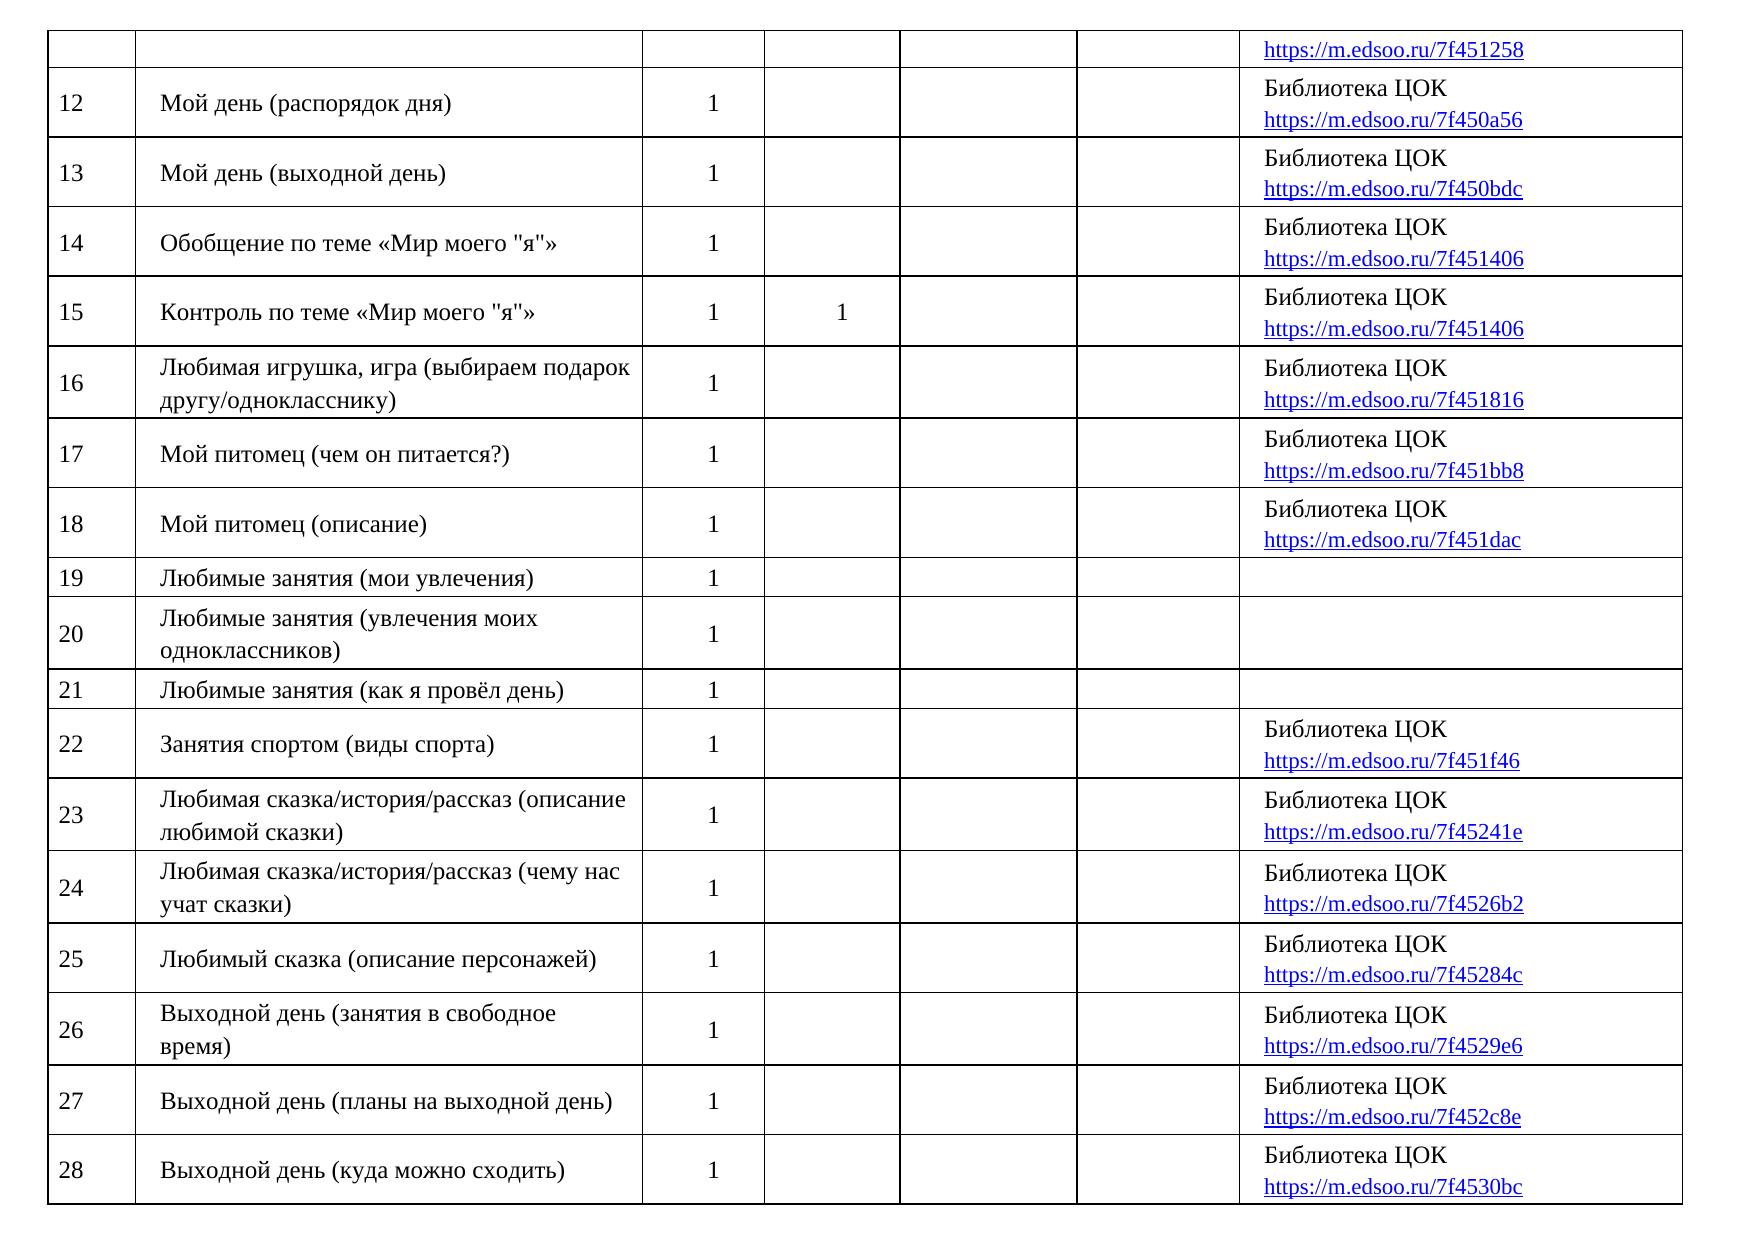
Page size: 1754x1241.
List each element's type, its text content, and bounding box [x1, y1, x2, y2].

table_cell 28 [49, 1135, 135, 1203]
table_cell [1078, 558, 1239, 596]
table_cell 25 [49, 924, 135, 992]
table_cell [901, 207, 1076, 275]
table_cell [765, 851, 899, 922]
table_cell [1078, 924, 1239, 992]
table_cell Библиотека ЦОК https://m.edsoo.ru/7f4526b2 [1240, 851, 1682, 922]
table_cell [765, 31, 899, 67]
table_cell Библиотека ЦОК https://m.edsoo.ru/7f4529e6 [1240, 993, 1682, 1064]
table_cell [765, 419, 899, 487]
table_cell 1 [643, 277, 764, 345]
table_cell [1240, 597, 1682, 668]
table_cell [901, 924, 1076, 992]
table_cell Библиотека ЦОК https://m.edsoo.ru/7f451406 [1240, 207, 1682, 275]
table_cell [765, 68, 899, 136]
table_cell 16 [49, 347, 135, 417]
table_cell [901, 277, 1076, 345]
table_cell Обобщение по теме «Мир моего "я"» [136, 207, 642, 275]
table_cell [1078, 709, 1239, 777]
table_cell [765, 1066, 899, 1133]
table_cell [765, 207, 899, 275]
table_cell [901, 558, 1076, 596]
table_cell [1078, 31, 1239, 67]
table_cell 18 [49, 488, 135, 556]
table_cell [901, 68, 1076, 136]
table_cell Мой питомец (чем он питается?) [136, 419, 642, 487]
table_cell [901, 31, 1076, 67]
table_cell [901, 851, 1076, 922]
table_cell [1078, 993, 1239, 1064]
table_cell 1 [765, 277, 899, 345]
table_cell [901, 1135, 1076, 1203]
table_cell [901, 488, 1076, 556]
table_cell [765, 709, 899, 777]
table_cell Библиотека ЦОК https://m.edsoo.ru/7f451406 [1240, 277, 1682, 345]
table_cell 11 [49, 31, 135, 67]
table_cell Библиотека ЦОК https://m.edsoo.ru/7f450bdc [1240, 138, 1682, 206]
table_cell 23 [49, 779, 135, 849]
table_cell 1 [643, 993, 764, 1064]
table_cell Библиотека ЦОК https://m.edsoo.ru/7f450a56 [1240, 68, 1682, 136]
table_cell [1078, 68, 1239, 136]
table_cell [1078, 488, 1239, 556]
table_cell 1 [643, 347, 764, 417]
table_cell [1240, 670, 1682, 708]
table_cell [1078, 277, 1239, 345]
table_cell 1 [643, 779, 764, 849]
table_cell [765, 488, 899, 556]
table_cell Выходной день (планы на выходной день) [136, 1066, 642, 1133]
table_cell [1078, 851, 1239, 922]
table_cell [901, 419, 1076, 487]
table_cell [1078, 1066, 1239, 1133]
table_cell 1 [643, 68, 764, 136]
table_cell 13 [49, 138, 135, 206]
table_cell 27 [49, 1066, 135, 1133]
table_cell Библиотека ЦОК https://m.edsoo.ru/7f451dac [1240, 488, 1682, 556]
table_cell [765, 1135, 899, 1203]
table_cell 12 [49, 68, 135, 136]
table_cell Любимый сказка (описание персонажей) [136, 924, 642, 992]
table_cell Любимая сказка/история/рассказ (чему нас учат сказки) [136, 851, 642, 922]
table_cell [765, 993, 899, 1064]
table_cell 1 [643, 597, 764, 668]
table_cell [765, 779, 899, 849]
table_cell Контроль по теме «Мир моего "я"» [136, 277, 642, 345]
table_cell [1078, 597, 1239, 668]
table_cell Мой день (распорядок дня) [136, 68, 642, 136]
table_cell Библиотека ЦОК https://m.edsoo.ru/7f451f46 [1240, 709, 1682, 777]
table_cell [765, 347, 899, 417]
table_cell [901, 597, 1076, 668]
table_cell Занятия спортом (виды спорта) [136, 709, 642, 777]
table_cell [901, 347, 1076, 417]
table_cell Мой день (выходной день) [136, 138, 642, 206]
table_cell 1 [643, 488, 764, 556]
table_cell Любимые занятия (как я провёл день) [136, 670, 642, 708]
table_cell [901, 670, 1076, 708]
table_cell 1 [643, 1135, 764, 1203]
table_cell 20 [49, 597, 135, 668]
table_cell 26 [49, 993, 135, 1064]
table_cell [1078, 207, 1239, 275]
table_cell Любимая игрушка, игра (выбираем подарок другу/однокласснику) [136, 347, 642, 417]
table_cell 17 [49, 419, 135, 487]
table_cell 14 [49, 207, 135, 275]
table_cell [901, 138, 1076, 206]
table_cell [765, 670, 899, 708]
table_cell 1 [643, 1066, 764, 1133]
table_cell Выходной день (занятия в свободное время) [136, 993, 642, 1064]
table_cell 1 [643, 207, 764, 275]
table_cell 1 [643, 419, 764, 487]
table_cell Выходной день (куда можно сходить) [136, 1135, 642, 1203]
table_cell [901, 709, 1076, 777]
table_cell [765, 924, 899, 992]
table_cell [1240, 558, 1682, 596]
table_cell 1 [643, 31, 764, 67]
table_cell 1 [643, 670, 764, 708]
table_cell [901, 993, 1076, 1064]
table_cell Библиотека ЦОК https://m.edsoo.ru/7f45241e [1240, 779, 1682, 849]
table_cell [1240, 31, 1682, 67]
table_cell 21 [49, 670, 135, 708]
table_cell 1 [643, 558, 764, 596]
table_cell 15 [49, 277, 135, 345]
table_cell 22 [49, 709, 135, 777]
table_cell [1078, 347, 1239, 417]
table_cell [901, 779, 1076, 849]
table_cell [1078, 419, 1239, 487]
table_cell Библиотека ЦОК https://m.edsoo.ru/7f452c8e [1240, 1066, 1682, 1133]
table_cell [1078, 670, 1239, 708]
table_cell Мой питомец (описание) [136, 488, 642, 556]
table_cell Любимые занятия (увлечения моих одноклассников) [136, 597, 642, 668]
table_cell 24 [49, 851, 135, 922]
table_cell [1078, 1135, 1239, 1203]
table_cell 1 [643, 851, 764, 922]
table_cell Библиотека ЦОК https://m.edsoo.ru/7f4530bc [1240, 1135, 1682, 1203]
table_cell Любимая сказка/история/рассказ (описание любимой сказки) [136, 779, 642, 849]
table_cell [765, 597, 899, 668]
table_cell [901, 1066, 1076, 1133]
table_cell [1078, 138, 1239, 206]
table_cell [1078, 779, 1239, 849]
table_cell 1 [643, 709, 764, 777]
table_cell 1 [643, 138, 764, 206]
table_cell Любимые занятия (мои увлечения) [136, 558, 642, 596]
table_cell Библиотека ЦОК https://m.edsoo.ru/7f451bb8 [1240, 419, 1682, 487]
table_cell 19 [49, 558, 135, 596]
table_cell [765, 138, 899, 206]
table_cell Библиотека ЦОК https://m.edsoo.ru/7f451816 [1240, 347, 1682, 417]
table_cell Библиотека ЦОК https://m.edsoo.ru/7f45284c [1240, 924, 1682, 992]
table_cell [136, 31, 642, 67]
table_cell 1 [643, 924, 764, 992]
table_cell [765, 558, 899, 596]
